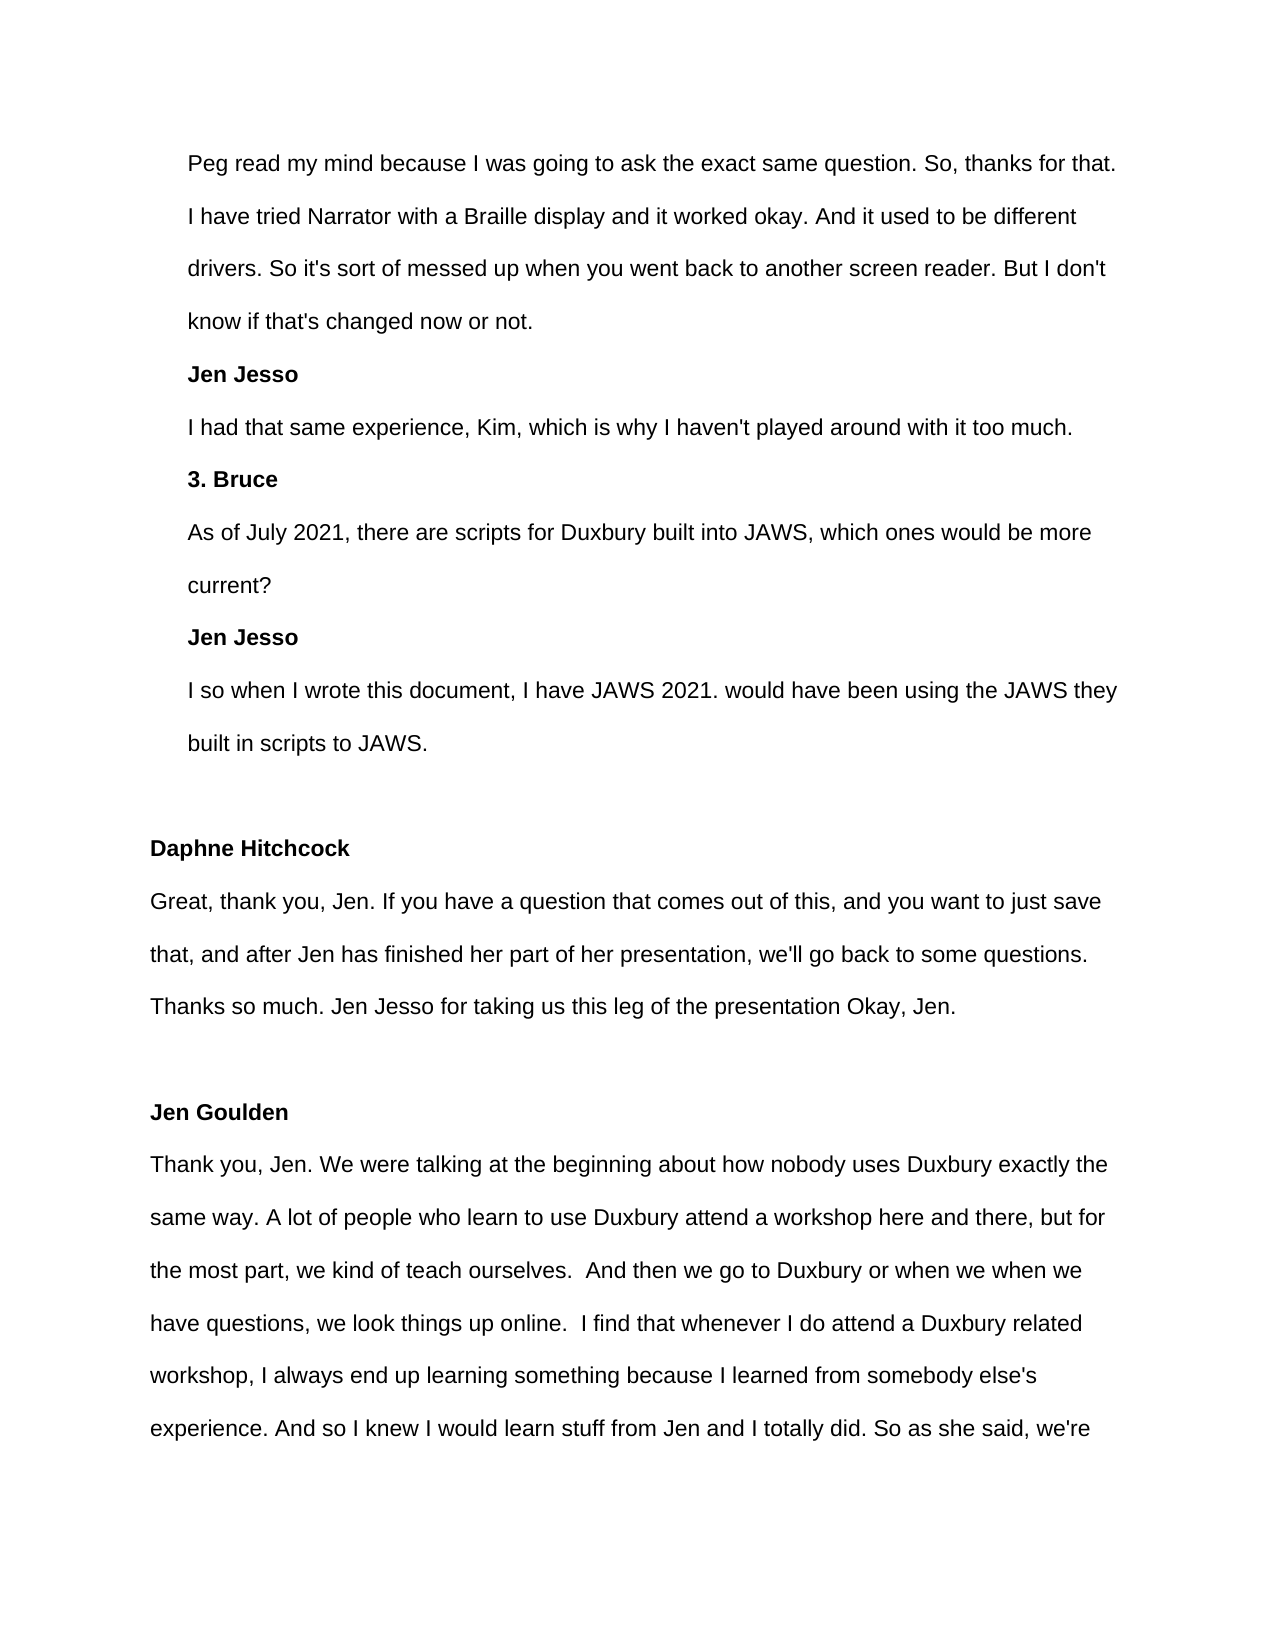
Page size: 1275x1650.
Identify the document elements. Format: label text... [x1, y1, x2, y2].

text I had that same experience, Kim, which is why I haven't played around with it too much. [187, 413, 1125, 440]
text As of July 2021, there are scripts for Duxbury built into JAWS, which ones would be more current? [187, 519, 1125, 598]
text Great, thank you, Jen. If you have a question that comes out of this, and you want to just save that, and after Jen has finished her part of her presentation, we'll go back to some questions. Thanks so much. Jen Jesso for taking us this leg of the presentation Okay, Jen. [150, 888, 1125, 1020]
text Peg read my mind because I was going to ask the exact same question. So, thanks for that. I have tried Narrator with a Braille display and it worked okay. And it used to be different drivers. So it's sort of messed up when you went back to another screen reader. But I don't know if that's changed now or not. [187, 150, 1125, 334]
text Jen Jesso [187, 361, 1125, 387]
text I so when I wrote this document, I have JAWS 2021. would have been using the JAWS they built in scripts to JAWS. [187, 677, 1125, 756]
text Daphne Hitchcock [150, 835, 1125, 862]
text Jen Goulden [150, 1099, 1125, 1125]
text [150, 1151, 1125, 1441]
text Jen Jesso [187, 624, 1125, 651]
text 3. Bruce [150, 466, 1125, 493]
